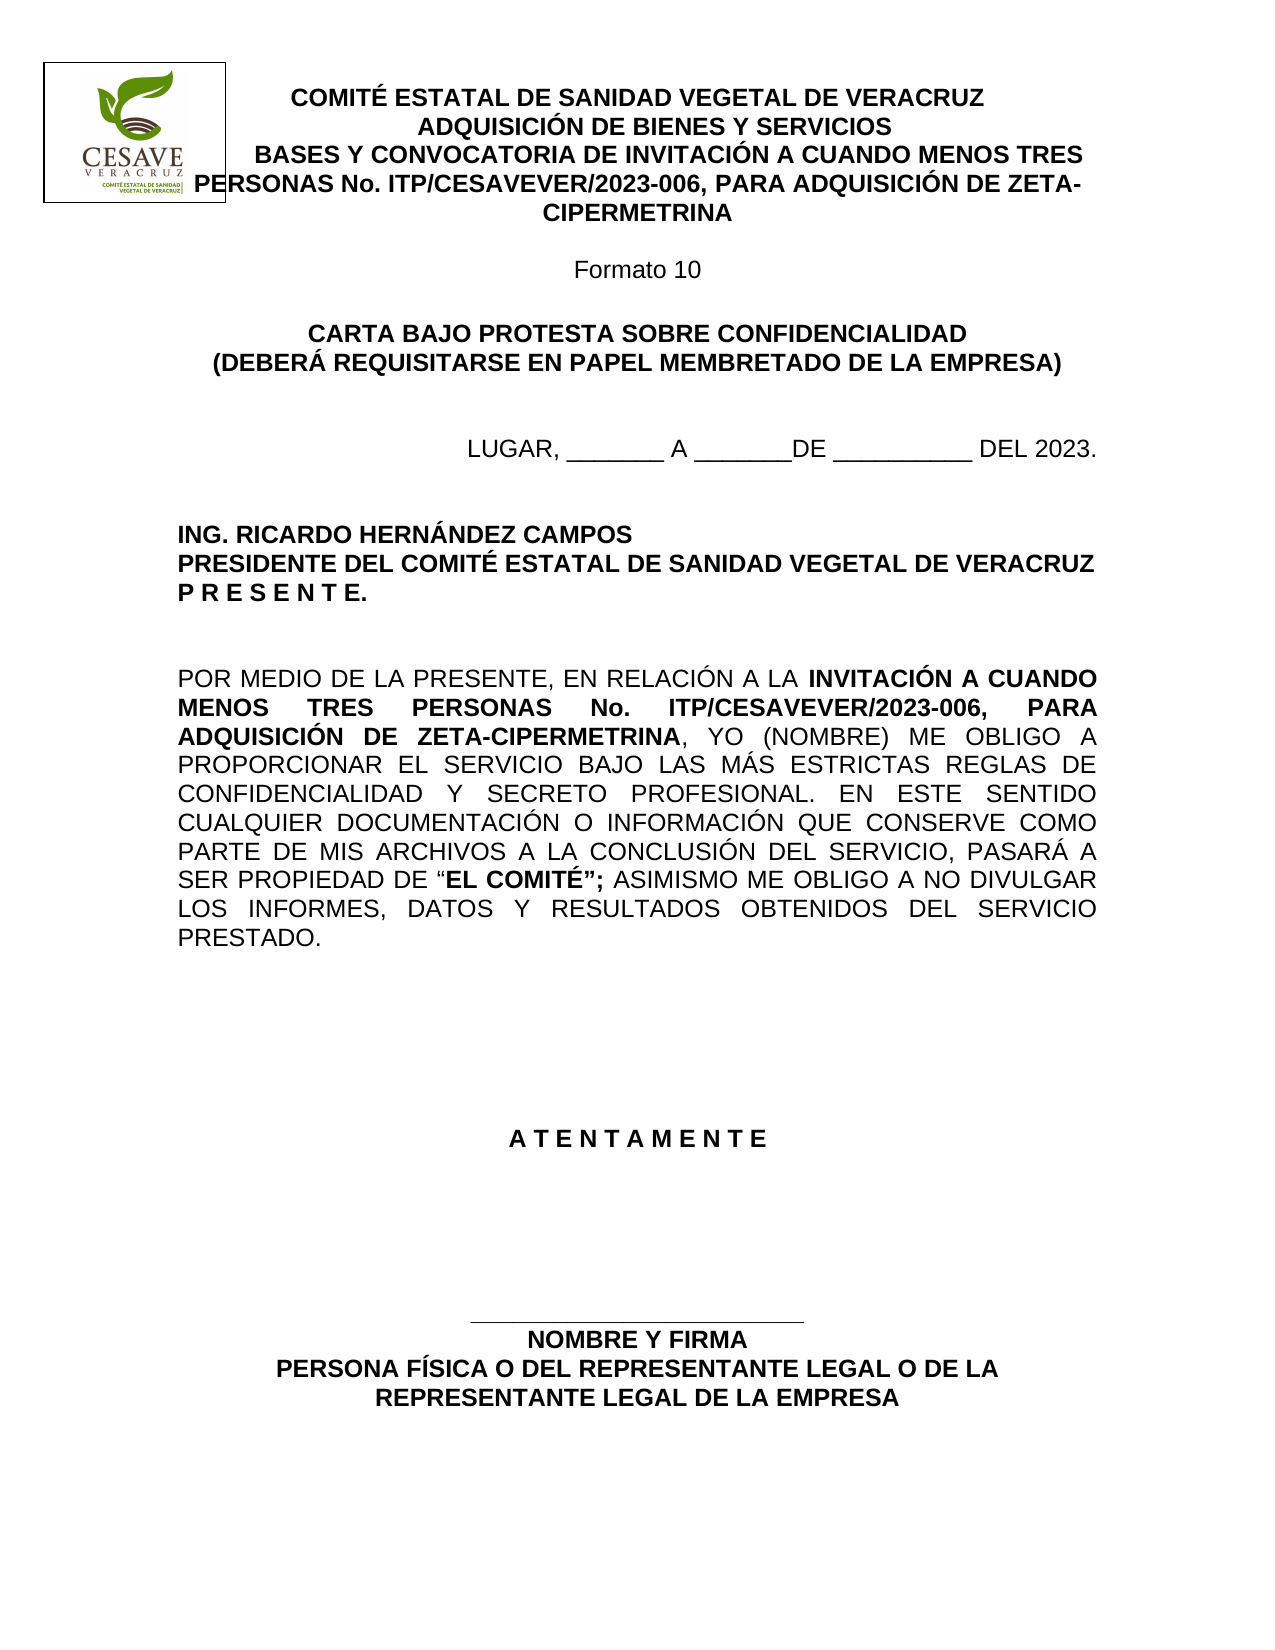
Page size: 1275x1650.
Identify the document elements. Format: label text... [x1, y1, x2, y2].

subtitle Formato 10 [177, 255, 1098, 284]
text A T E N T A M E N T E [177, 1124, 1098, 1153]
picture [81, 70, 189, 194]
text NOMBRE Y FIRMA [177, 1325, 1098, 1354]
subtitle PERSONA FÍSICA O DEL REPRESENTANTE LEGAL O DE LA REPRESENTANTE LEGAL DE LA EMPRESA [177, 1354, 1098, 1411]
text P R E S E N T E. [177, 578, 1098, 606]
text PRESIDENTE DEL COMITÉ ESTATAL DE SANIDAD VEGETAL DE VERACRUZ [177, 549, 1098, 578]
text POR MEDIO DE LA PRESENTE, EN RELACIÓN A LA INVITACIÓN A CUANDO MENOS TRES PERSONAS No. ITP/CESAVEVER/2023-006, PARA ADQUISICIÓN DE ZETA-CIPERMETRINA, YO (NOMBRE) ME OBLIGO A PROPORCIONAR EL SERVICIO BAJO LAS MÁS ESTRICTAS REGLAS DE CONFIDENCIALIDAD Y SECRETO PROFESIONAL. EN ESTE SENTIDO CUALQUIER DOCUMENTACIÓN O INFORMACIÓN QUE CONSERVE COMO PARTE DE MIS ARCHIVOS A LA CONCLUSIÓN DEL SERVICIO, PASARÁ A SER PROPIEDAD DE “EL COMITÉ”; ASIMISMO ME OBLIGO A NO DIVULGAR LOS INFORMES, DATOS Y RESULTADOS OBTENIDOS DEL SERVICIO PRESTADO. [177, 664, 1098, 951]
text CARTA BAJO PROTESTA SOBRE CONFIDENCIALIDAD [177, 319, 1098, 348]
text ING. RICARDO HERNÁNDEZ CAMPOS [177, 520, 1098, 549]
text (DEBERÁ REQUISITARSE EN PAPEL MEMBRETADO DE LA EMPRESA) [177, 348, 1098, 376]
text LUGAR, _______ A _______DE __________ DEL 2023. [177, 434, 1098, 463]
text ________________________ [177, 1296, 1098, 1325]
